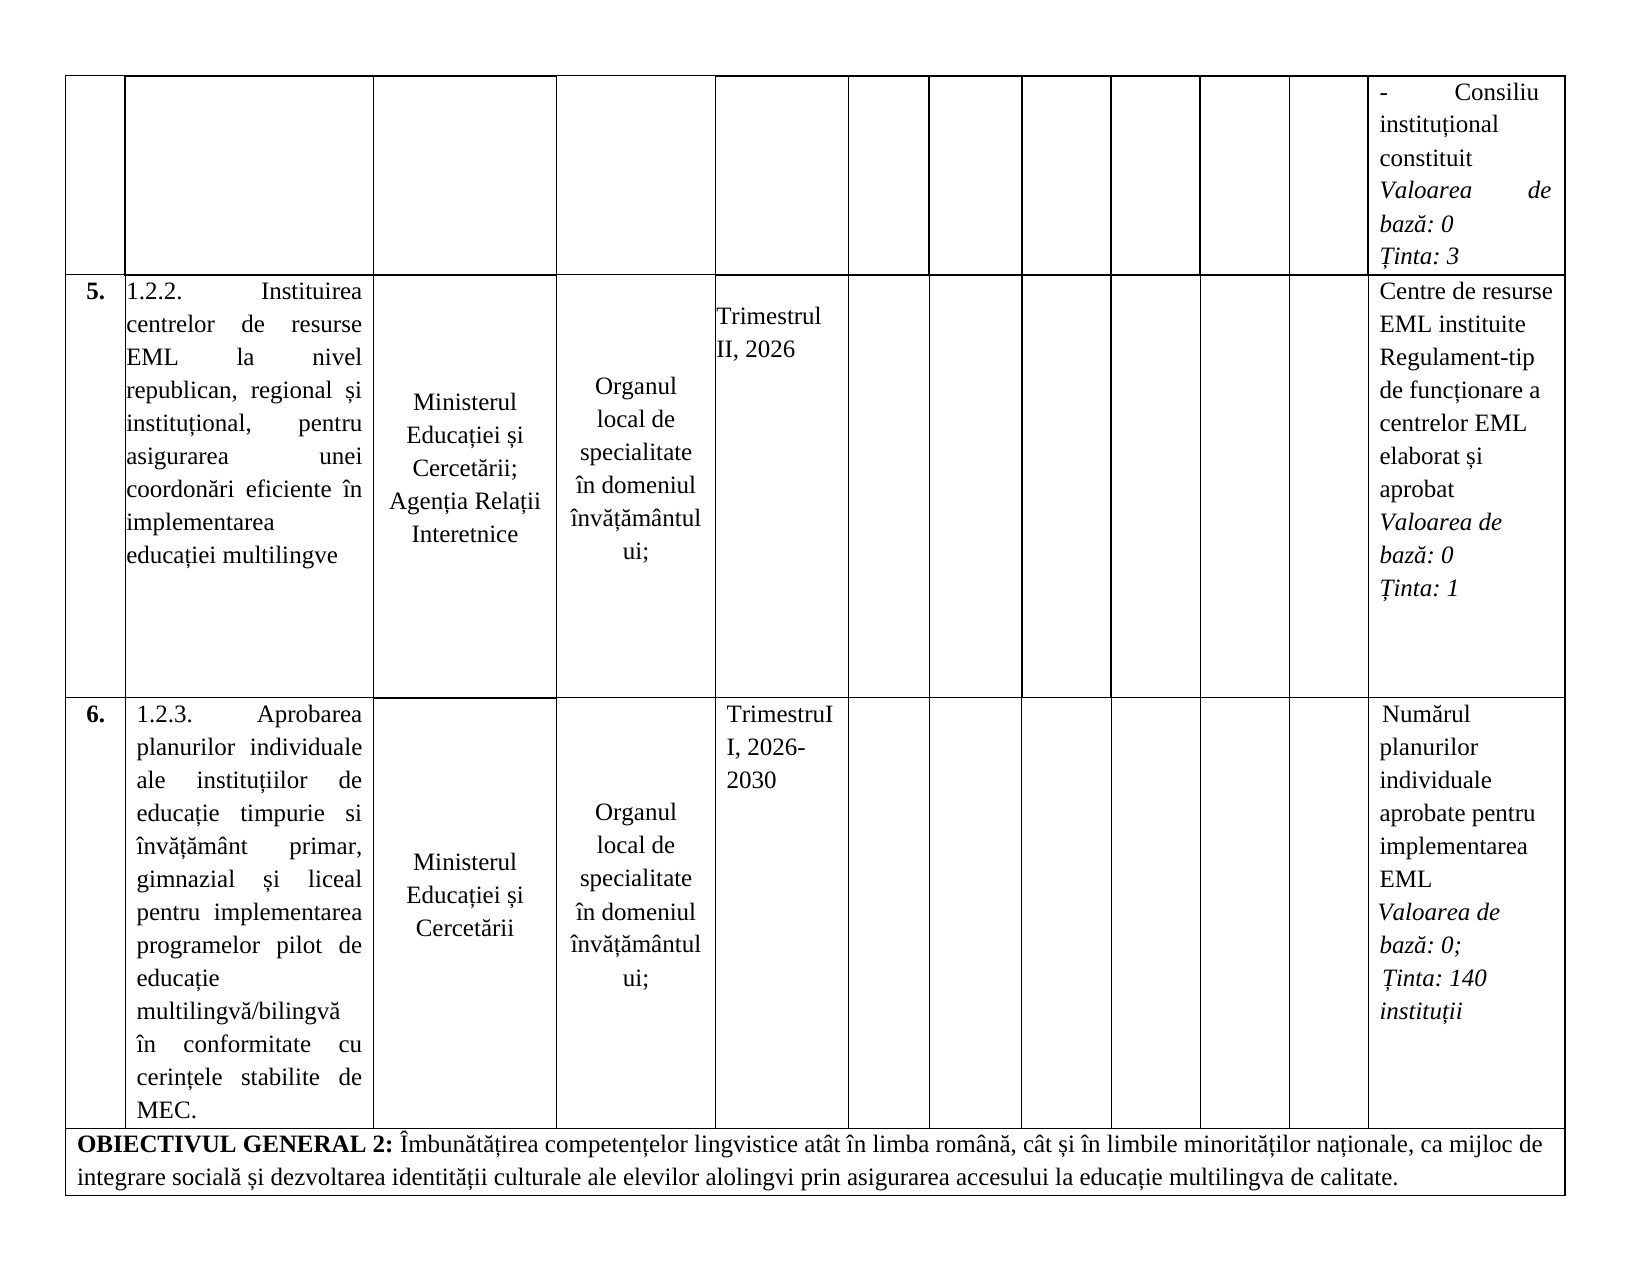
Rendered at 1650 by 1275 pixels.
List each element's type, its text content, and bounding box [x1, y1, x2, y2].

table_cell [716, 77, 848, 274]
table_cell [1023, 77, 1110, 274]
table_cell Ministerul Educației și Cercetării; Agenția Relații Interetnice [374, 276, 556, 697]
table_cell Numărul planurilor individuale aprobate pentru implementarea EML Valoarea de bază: 0; Ținta: 140 instituții [1369, 698, 1564, 1127]
table_cell OBIECTIVUL GENERAL 2: Îmbunătățirea competențelor lingvistice atât în limba română, cât și în limbile minorităților naționale, ca mijloc de integrare socială și dezvoltarea identității culturale ale elevilor alolingvi prin asigurarea accesului la educație multilingva de calitate. [66, 1129, 1564, 1195]
table_cell [849, 276, 929, 697]
table_cell Trimestrul II, 2026 [716, 276, 848, 697]
table_cell [1112, 276, 1200, 697]
table_cell [1022, 698, 1111, 1127]
table_cell [1290, 276, 1368, 697]
table_cell [930, 276, 1021, 697]
table_cell [930, 698, 1021, 1127]
table_cell [1201, 698, 1289, 1127]
table_cell Organul local de specialitate în domeniul învățământului; [557, 275, 715, 697]
table_cell [1290, 77, 1367, 274]
table_cell [930, 77, 1021, 274]
table_cell 1.2.2. Instituirea centrelor de resurse EML la nivel republican, regional și instituțional, pentru asigurarea unei coordonări eficiente în implementarea educației multilingve [126, 276, 373, 697]
table_cell 1.2.3. Aprobarea planurilor individuale ale instituțiilor de educație timpurie si învățământ primar, gimnazial și liceal pentru implementarea programelor pilot de educație multilingvă/bilingvă în conformitate cu cerințele stabilite de MEC. [126, 698, 373, 1127]
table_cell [557, 76, 715, 274]
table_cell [126, 77, 373, 274]
table_cell [1023, 276, 1110, 697]
table_cell Organul local de specialitate în domeniul învățământului; [557, 698, 715, 1127]
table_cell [1369, 77, 1564, 274]
table_cell [1290, 698, 1368, 1127]
table_cell 5. [66, 275, 125, 697]
table_cell 6. [66, 698, 125, 1127]
table_cell [849, 77, 928, 274]
table_cell [849, 698, 929, 1127]
table_cell 4. [66, 76, 124, 274]
table_cell [1112, 698, 1200, 1127]
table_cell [374, 77, 556, 274]
table_cell [1112, 77, 1199, 274]
table_cell Centre de resurse EML instituite Regulament-tip de funcționare a centrelor EML elaborat și aprobat Valoarea de bază: 0 Ținta: 1 [1369, 276, 1564, 697]
table_cell [1201, 77, 1289, 274]
table_cell Ministerul Educației și Cercetării [374, 699, 556, 1127]
table_cell [1201, 276, 1289, 697]
table_cell TrimestruI I, 2026-2030 [716, 698, 848, 1127]
